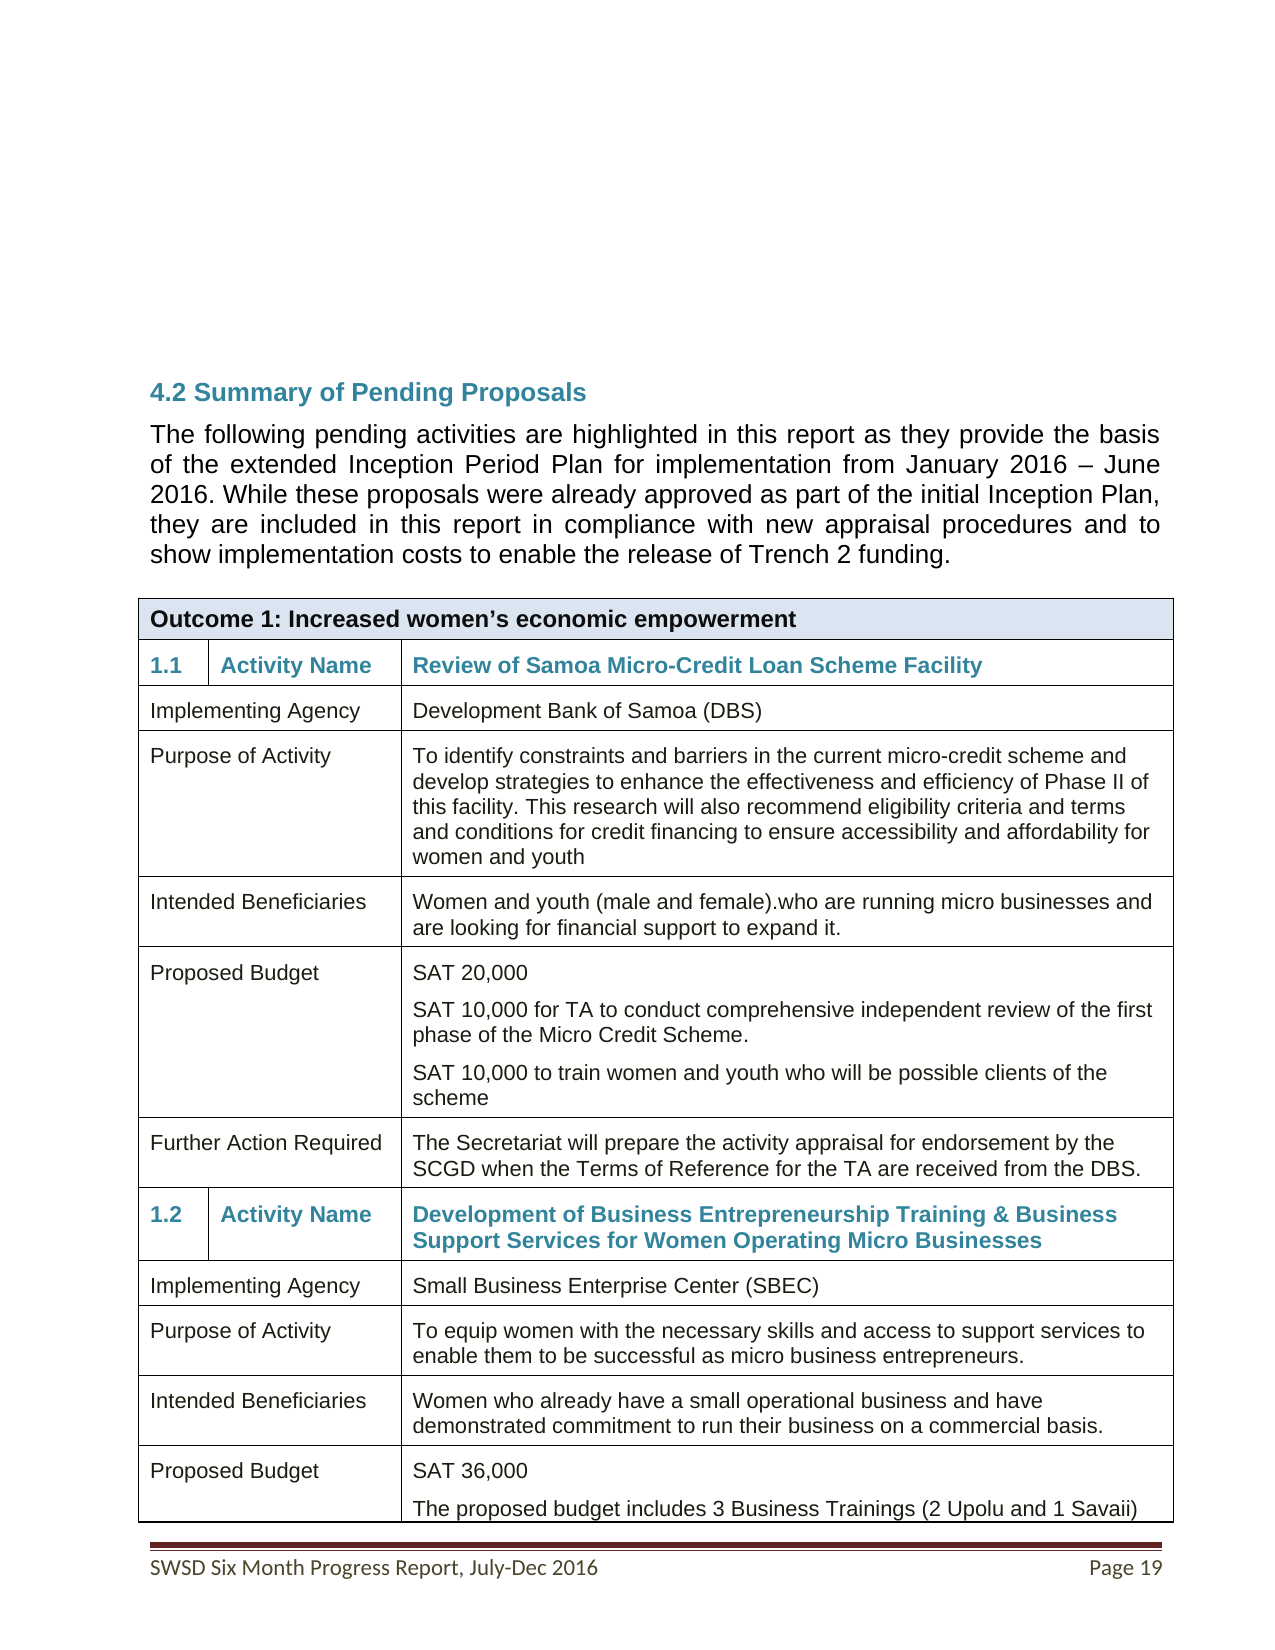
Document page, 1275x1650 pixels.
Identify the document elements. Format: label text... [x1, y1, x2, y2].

table_cell Implementing Agency [139, 1261, 401, 1304]
table_cell SAT 20,000 SAT 10,000 for TA to conduct comprehensive independent review of the first phase of the Micro Credit Scheme. SAT 10,000 to train women and youth who will be possible clients of the scheme [402, 947, 1173, 1117]
table_cell Intended Beneficiaries [139, 877, 401, 946]
table_cell 1.2 [139, 1188, 208, 1259]
table_cell Review of Samoa Micro-Credit Loan Scheme Facility [402, 640, 1173, 685]
table_cell Activity Name [209, 640, 401, 685]
table_cell To identify constraints and barriers in the current micro-credit scheme and develop strategies to enhance the effectiveness and efficiency of Phase II of this facility. This research will also recommend eligibility criteria and terms and conditions for credit financing to ensure accessibility and affordability for women and youth [402, 731, 1173, 876]
table_cell Development Bank of Samoa (DBS) [402, 686, 1173, 730]
table_cell To equip women with the necessary skills and access to support services to enable them to be successful as micro business entrepreneurs. [402, 1306, 1173, 1375]
table_cell Intended Beneficiaries [139, 1376, 401, 1445]
table_cell Implementing Agency [139, 686, 401, 730]
table_cell Development of Business Entrepreneurship Training & Business Support Services for Women Operating Micro Businesses [402, 1188, 1173, 1259]
text The following pending activities are highlighted in this report as they provide the basis of the extended Inception Period Plan for implementation from January 2016 – June 2016. While these proposals were already approved as part of the initial Inception Plan, they are included in this report in compliance with new appraisal procedures and to show implementation costs to enable the release of Trench 2 funding. [150, 419, 1162, 569]
table_cell Proposed Budget [139, 1446, 401, 1521]
table_cell Proposed Budget [139, 947, 401, 1117]
text 4.2 Summary of Pending Proposals [150, 377, 1162, 407]
table_cell The Secretariat will prepare the activity appraisal for endorsement by the SCGD when the Terms of Reference for the TA are received from the DBS. [402, 1118, 1173, 1187]
table_cell Purpose of Activity [139, 1306, 401, 1375]
table_cell Further Action Required [139, 1118, 401, 1187]
table_cell Women and youth (male and female).who are running micro businesses and are looking for financial support to expand it. [402, 877, 1173, 946]
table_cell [402, 1446, 1173, 1521]
table_cell 1.1 [139, 640, 208, 685]
table_cell Purpose of Activity [139, 731, 401, 876]
table_cell Activity Name [209, 1188, 401, 1259]
table_cell Women who already have a small operational business and have demonstrated commitment to run their business on a commercial basis. [402, 1376, 1173, 1445]
table_cell Small Business Enterprise Center (SBEC) [402, 1261, 1173, 1304]
table_header Outcome 1: Increased women’s economic empowerment [139, 599, 1173, 639]
